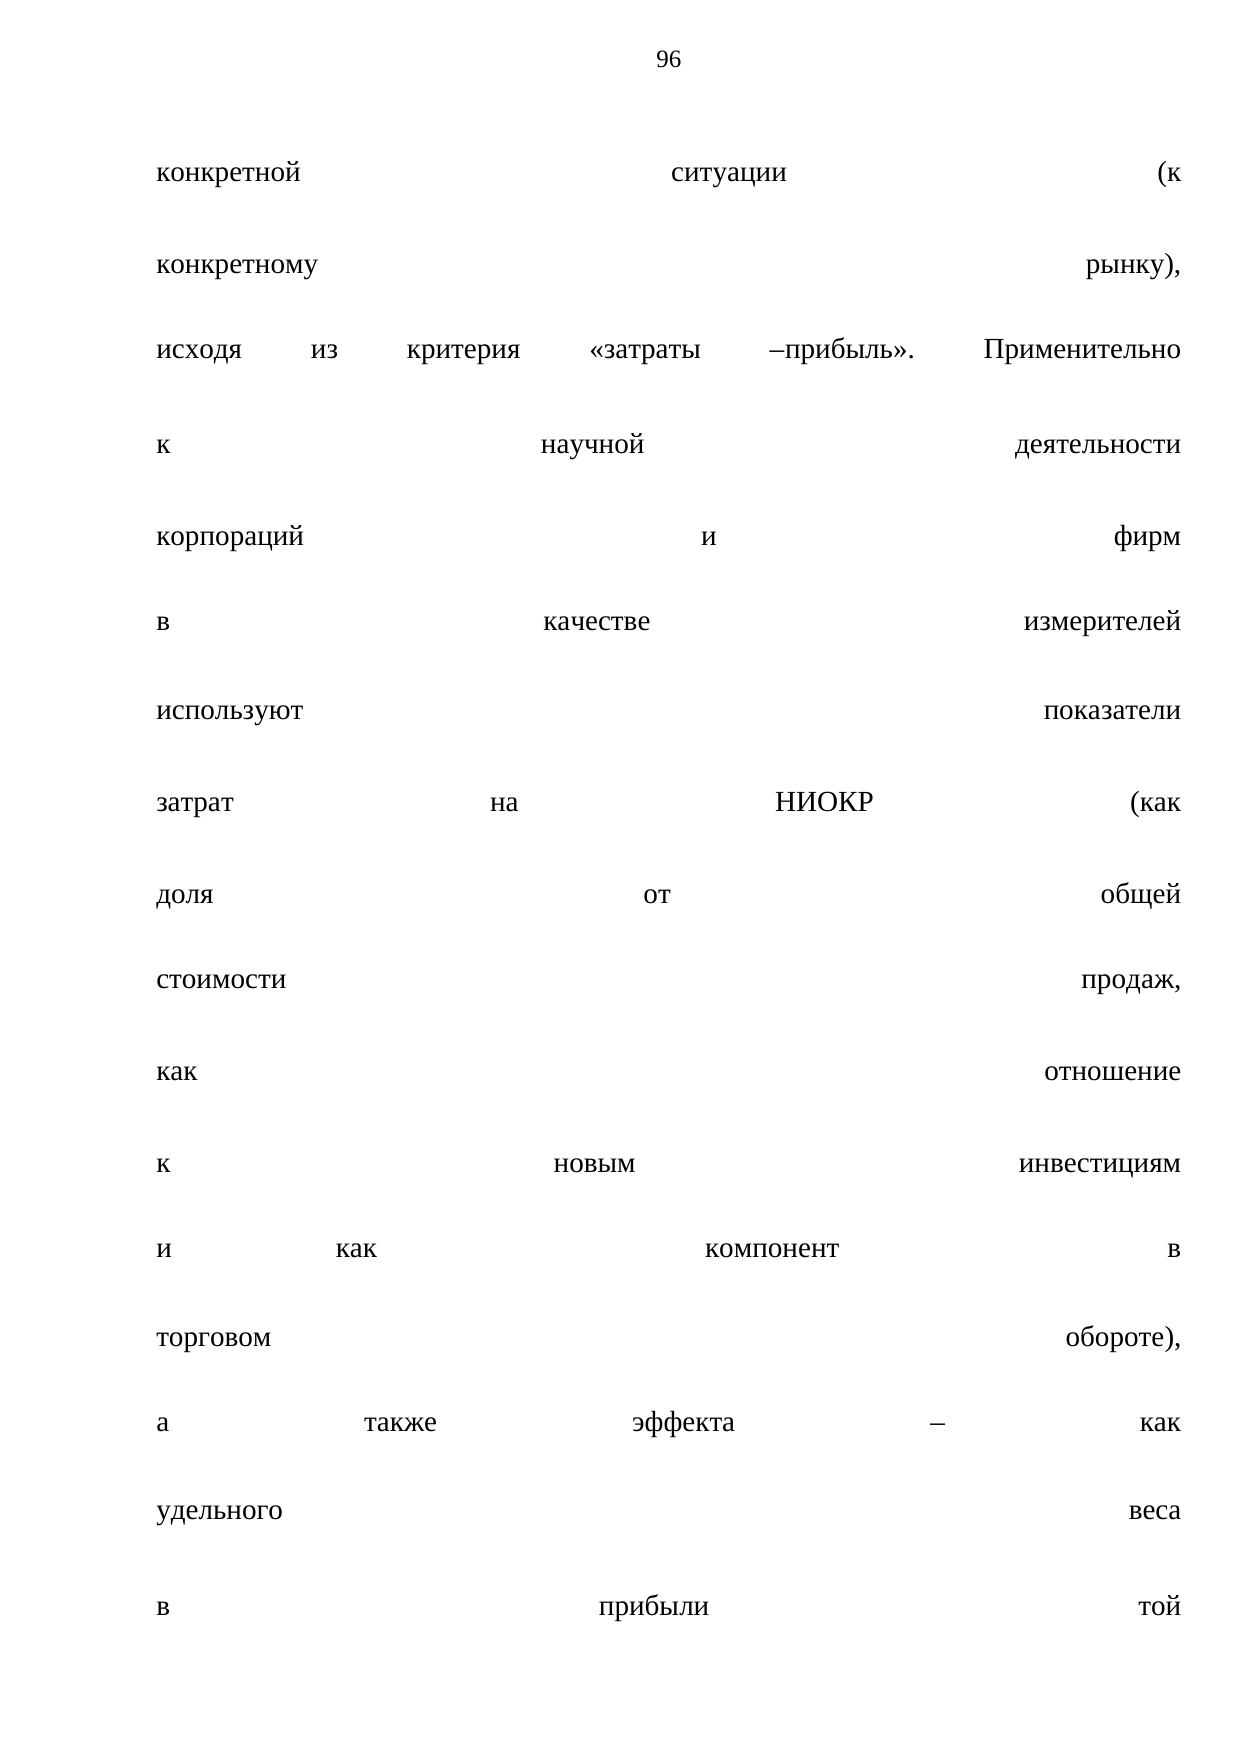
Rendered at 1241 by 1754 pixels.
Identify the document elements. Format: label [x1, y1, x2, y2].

text [156, 103, 1181, 1629]
